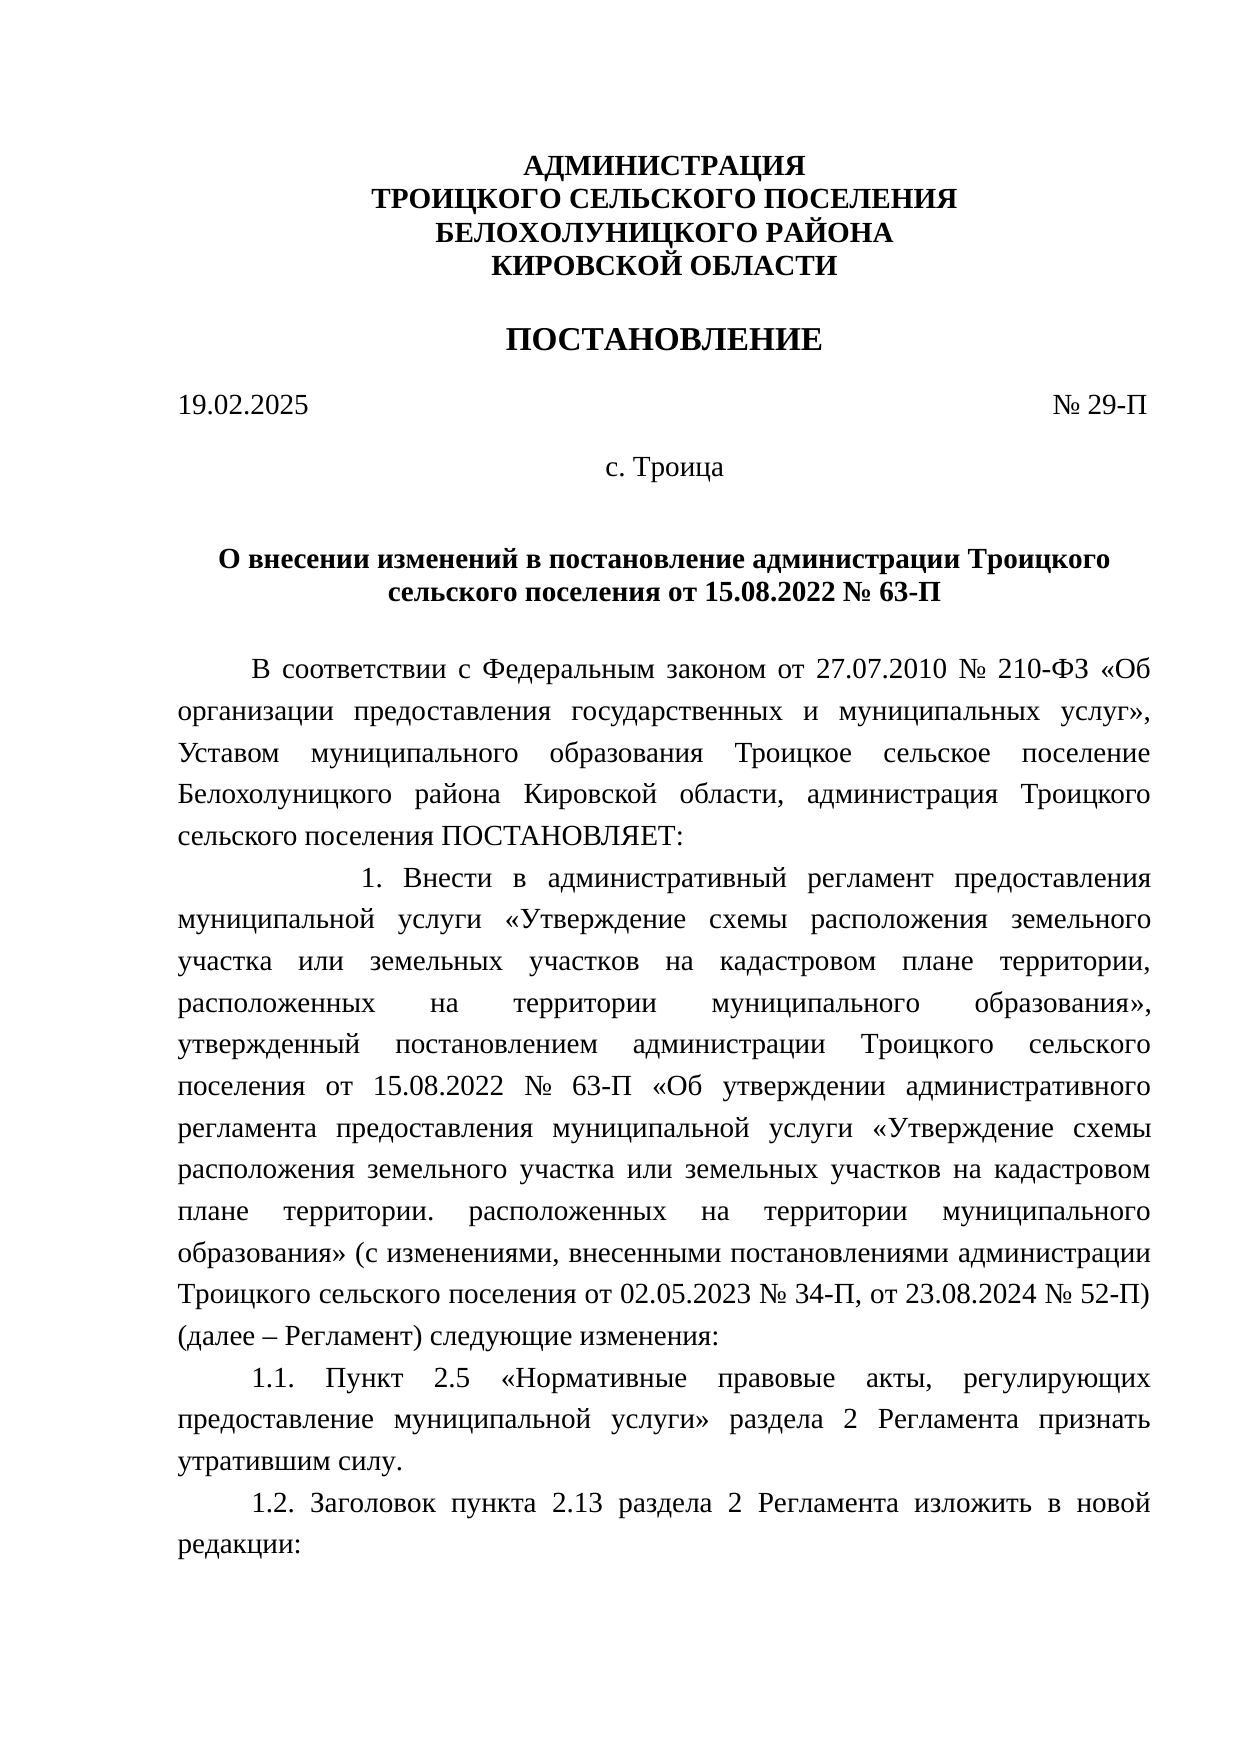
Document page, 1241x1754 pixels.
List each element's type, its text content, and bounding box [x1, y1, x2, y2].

text АДМИНИСТРАЦИЯ [177, 148, 1152, 181]
text 1.2. Заголовок пункта 2.13 раздела 2 Регламента изложить в новой редакции: [177, 1479, 1152, 1562]
text ТРОИЦКОГО СЕЛЬСКОГО ПОСЕЛЕНИЯ [177, 181, 1152, 215]
text КИРОВСКОЙ ОБЛАСТИ [177, 248, 1152, 282]
text 1.1. Пункт 2.5 «Нормативные правовые акты, регулирующих предоставление муниципальной услуги» раздела 2 Регламента признать утратившим силу. [177, 1354, 1152, 1479]
text 1. Внести в административный регламент предоставления муниципальной услуги «Утверждение схемы расположения земельного участка или земельных участков на кадастровом плане территории, расположенных на территории муниципального образования», утвержденный постановлением администрации Троицкого сельского поселения от 15.08.2022 № 63-П «Об утверждении административного регламента предоставления муниципальной услуги «Утверждение схемы расположения земельного участка или земельных участков на кадастровом плане территории. расположенных на территории муниципального образования» (c изменениями, внесенными постановлениями администрации Троицкого сельского поселения от 02.05.2023 № 34-П, от 23.08.2024 № 52-П) (далее – Регламент) следующие изменения: [177, 854, 1152, 1354]
text В соответствии с Федеральным законом от 27.07.2010 № 210-ФЗ «Об организации предоставления государственных и муниципальных услуг», Уставом муниципального образования Троицкое сельское поселение Белохолуницкого района Кировской области, администрация Троицкого сельского поселения ПОСТАНОВЛЯЕТ: [177, 646, 1152, 854]
text с. Троица [177, 449, 1152, 483]
text 19.02.2025 № 29-П [177, 387, 1152, 420]
text БЕЛОХОЛУНИЦКОГО РАЙОНА [177, 215, 1152, 248]
text О внесении изменений в постановление администрации Троицкого сельского поселения от 15.08.2022 № 63-П [177, 541, 1152, 608]
text ПОСТАНОВЛЕНИЕ [177, 319, 1152, 358]
